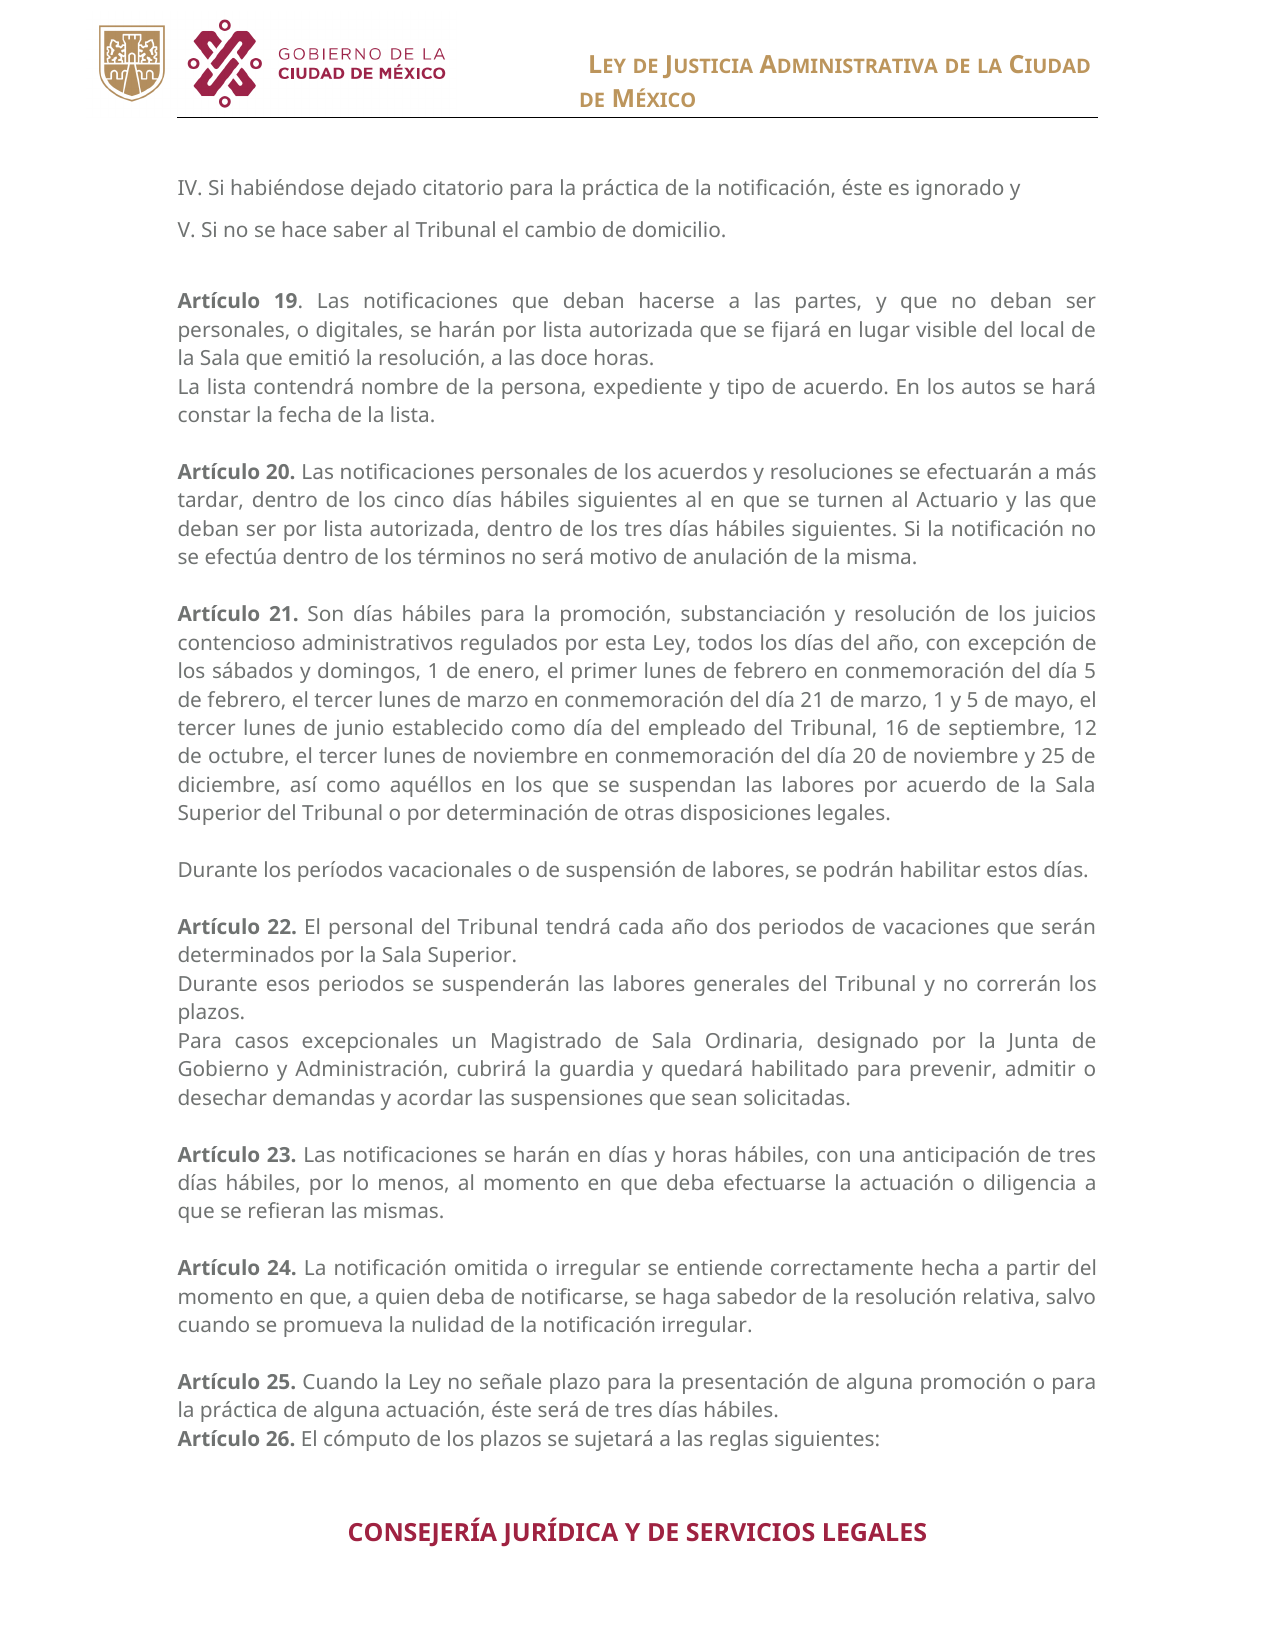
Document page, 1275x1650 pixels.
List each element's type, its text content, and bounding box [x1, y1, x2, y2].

picture [86, 11, 457, 118]
text IV. Si habiéndose dejado citatorio para la práctica de la notificación, éste es ignorado y [177, 173, 1098, 201]
text Artículo 24. La notificación omitida o irregular se entiende correctamente hecha a partir del momento en que, a quien deba de notificarse, se haga sabedor de la resolución relativa, salvo cuando se promueva la nulidad de la notificación irregular. [177, 1253, 1098, 1339]
text Artículo 25. Cuando la Ley no señale plazo para la presentación de alguna promoción o para la práctica de alguna actuación, éste será de tres días hábiles. [177, 1367, 1098, 1424]
text Durante los períodos vacacionales o de suspensión de labores, se podrán habilitar estos días. [177, 855, 1098, 884]
text Durante esos periodos se suspenderán las labores generales del Tribunal y no correrán los plazos. [177, 969, 1098, 1026]
text V. Si no se hace saber al Tribunal el cambio de domicilio. [177, 216, 1098, 244]
text Artículo 21. Son días hábiles para la promoción, substanciación y resolución de los juicios contencioso administrativos regulados por esta Ley, todos los días del año, con excepción de los sábados y domingos, 1 de enero, el primer lunes de febrero en conmemoración del día 5 de febrero, el tercer lunes de marzo en conmemoración del día 21 de marzo, 1 y 5 de mayo, el tercer lunes de junio establecido como día del empleado del Tribunal, 16 de septiembre, 12 de octubre, el tercer lunes de noviembre en conmemoración del día 20 de noviembre y 25 de diciembre, así como aquéllos en los que se suspendan las labores por acuerdo de la Sala Superior del Tribunal o por determinación de otras disposiciones legales. [177, 599, 1098, 827]
text Artículo 22. El personal del Tribunal tendrá cada año dos periodos de vacaciones que serán determinados por la Sala Superior. [177, 912, 1098, 969]
text Artículo 20. Las notificaciones personales de los acuerdos y resoluciones se efectuarán a más tardar, dentro de los cinco días hábiles siguientes al en que se turnen al Actuario y las que deban ser por lista autorizada, dentro de los tres días hábiles siguientes. Si la notificación no se efectúa dentro de los términos no será motivo de anulación de la misma. [177, 457, 1098, 571]
text Artículo 23. Las notificaciones se harán en días y horas hábiles, con una anticipación de tres días hábiles, por lo menos, al momento en que deba efectuarse la actuación o diligencia a que se refieran las mismas. [177, 1140, 1098, 1225]
text Artículo 19. Las notificaciones que deban hacerse a las partes, y que no deban ser personales, o digitales, se harán por lista autorizada que se fijará en lugar visible del local de la Sala que emitió la resolución, a las doce horas. [177, 287, 1098, 372]
text La lista contendrá nombre de la persona, expediente y tipo de acuerdo. En los autos se hará constar la fecha de la lista. [177, 372, 1098, 429]
text Artículo 26. El cómputo de los plazos se sujetará a las reglas siguientes: [177, 1424, 1098, 1452]
text Para casos excepcionales un Magistrado de Sala Ordinaria, designado por la Junta de Gobierno y Administración, cubrirá la guardia y quedará habilitado para prevenir, admitir o desechar demandas y acordar las suspensiones que sean solicitadas. [177, 1026, 1098, 1111]
